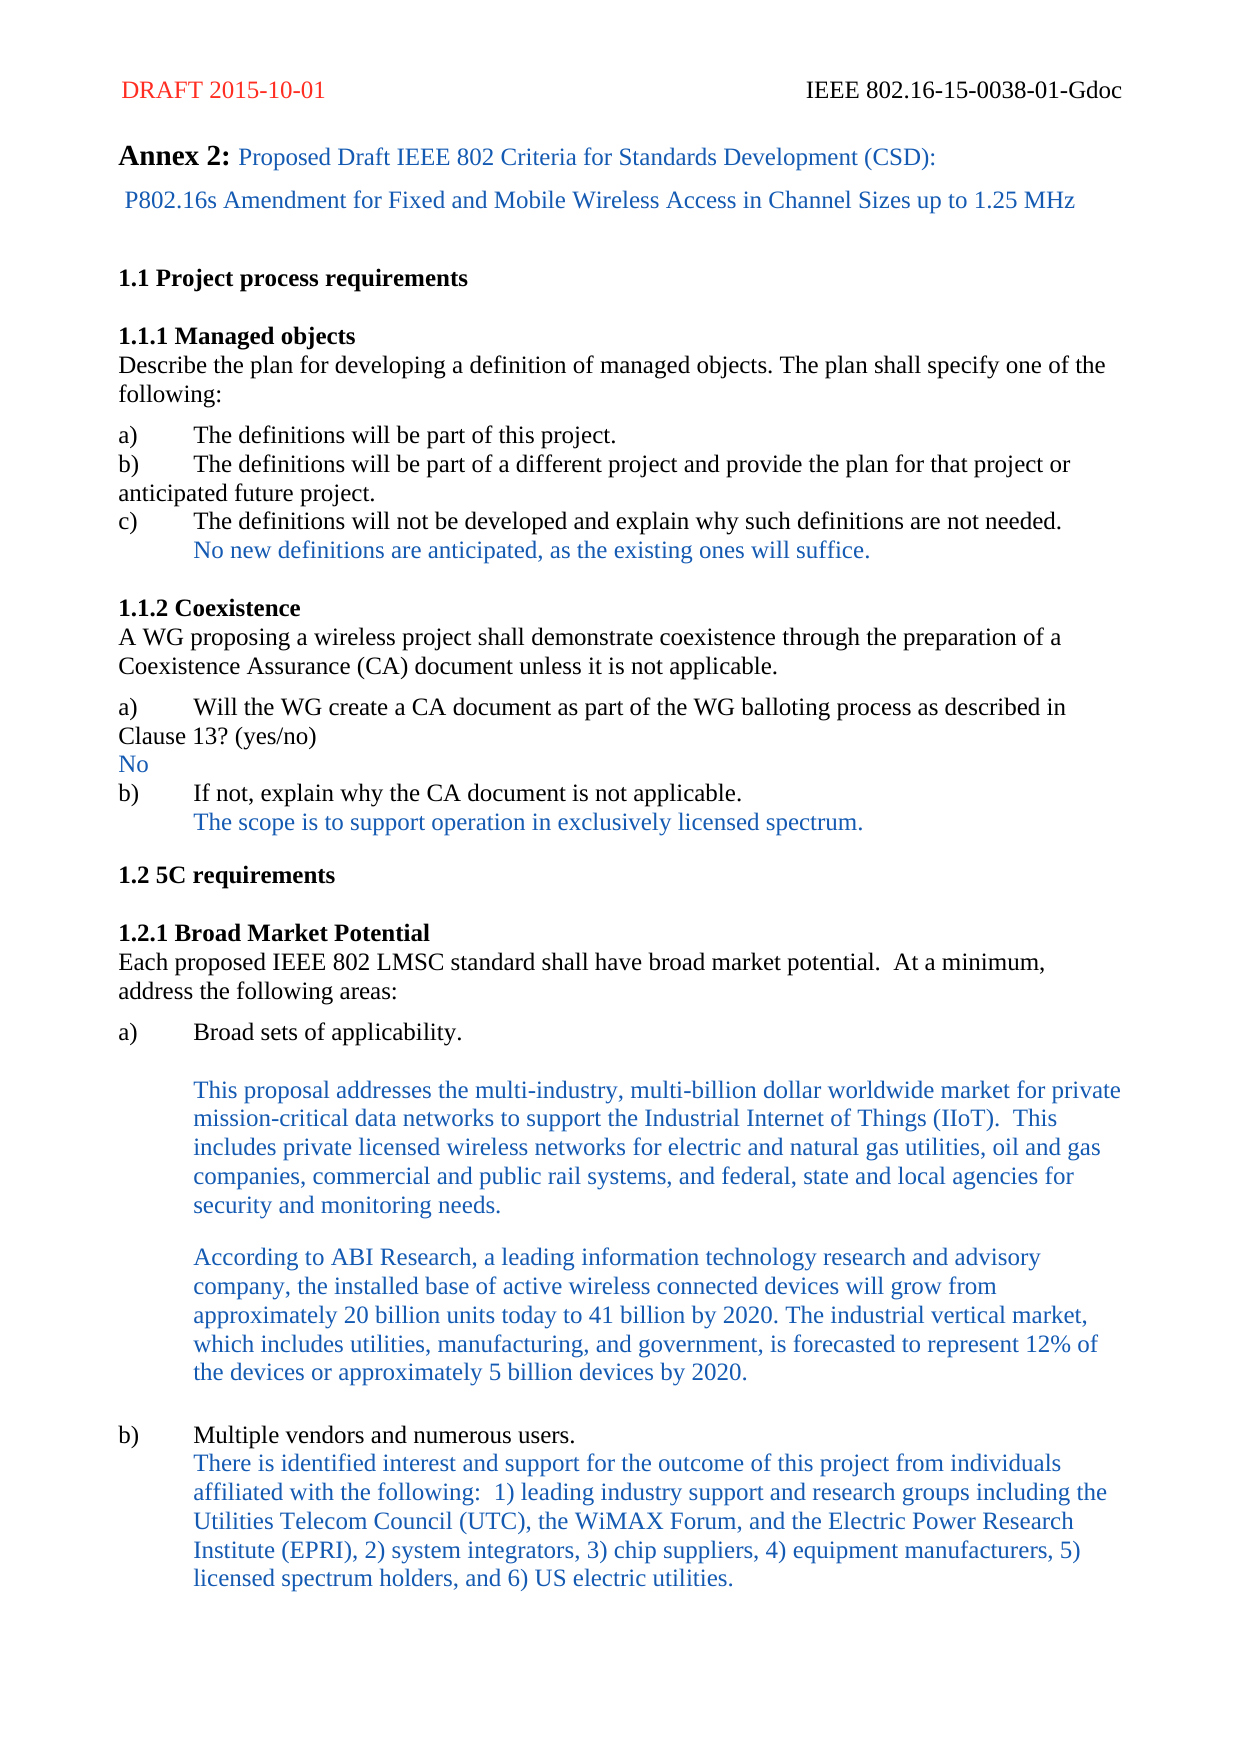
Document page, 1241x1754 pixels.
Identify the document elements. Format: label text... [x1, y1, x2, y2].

list The definitions will not be developed and explain why such definitions are not needed. [118, 506, 1122, 535]
text Each proposed IEEE 802 LMSC standard shall have broad market potential. At a minimum, address the following areas: [118, 947, 1122, 1005]
list The definitions will be part of a different project and provide the plan for that project or anticipated future project. [118, 449, 1122, 506]
list If not, explain why the CA document is not applicable. [118, 778, 1122, 807]
list No new definitions are anticipated, as the existing ones will suffice. [193, 535, 1122, 564]
text Annex 2: Proposed Draft IEEE 802 Criteria for Standards Development (CSD): [118, 148, 1122, 170]
text 1.1.2 Coexistence [118, 593, 1122, 622]
text 1.1 Project process requirements [118, 263, 1122, 292]
list The scope is to support operation in exclusively licensed spectrum. [193, 807, 1122, 836]
text A WG proposing a wireless project shall demonstrate coexistence through the preparation of a Coexistence Assurance (CA) document unless it is not applicable. [118, 622, 1122, 679]
text P802.16s Amendment for Fixed and Mobile Wireless Access in Channel Sizes up to 1.25 MHz [118, 191, 1122, 213]
text Describe the plan for developing a definition of managed objects. The plan shall specify one of the following: [118, 350, 1122, 408]
list Multiple vendors and numerous users. [118, 1420, 1122, 1448]
list The definitions will be part of this project. [118, 420, 1122, 449]
text 1.1.1 Managed objects [118, 321, 1122, 350]
title This proposal addresses the multi-industry, multi-billion dollar worldwide market for private mission-critical data networks to support the Industrial Internet of Things (IIoT). This includes private licensed wireless networks for electric and natural gas utilities, oil and gas companies, commercial and public rail systems, and federal, state and local agencies for security and monitoring needs. [193, 1046, 1122, 1218]
list Will the WG create a CA document as part of the WG balloting process as described in Clause 13? (yes/no) No [118, 692, 1122, 778]
list There is identified interest and support for the outcome of this project from individuals affiliated with the following: 1) leading industry support and research groups including the Utilities Telecom Council (UTC), the WiMAX Forum, and the Electric Power Research Institute (EPRI), 2) system integrators, 3) chip suppliers, 4) equipment manufacturers, 5) licensed spectrum holders, and 6) US electric utilities. [193, 1448, 1122, 1592]
title According to ABI Research, a leading information technology research and advisory company, the installed base of active wireless connected devices will grow from approximately 20 billion units today to 41 billion by 2020. The industrial vertical market, which includes utilities, manufacturing, and government, is forecasted to represent 12% of the devices or approximately 5 billion devices by 2020. [193, 1242, 1122, 1420]
text 1.2 5C requirements [118, 860, 1122, 889]
list Broad sets of applicability. [118, 1017, 1122, 1046]
text 1.2.1 Broad Market Potential [118, 918, 1122, 947]
